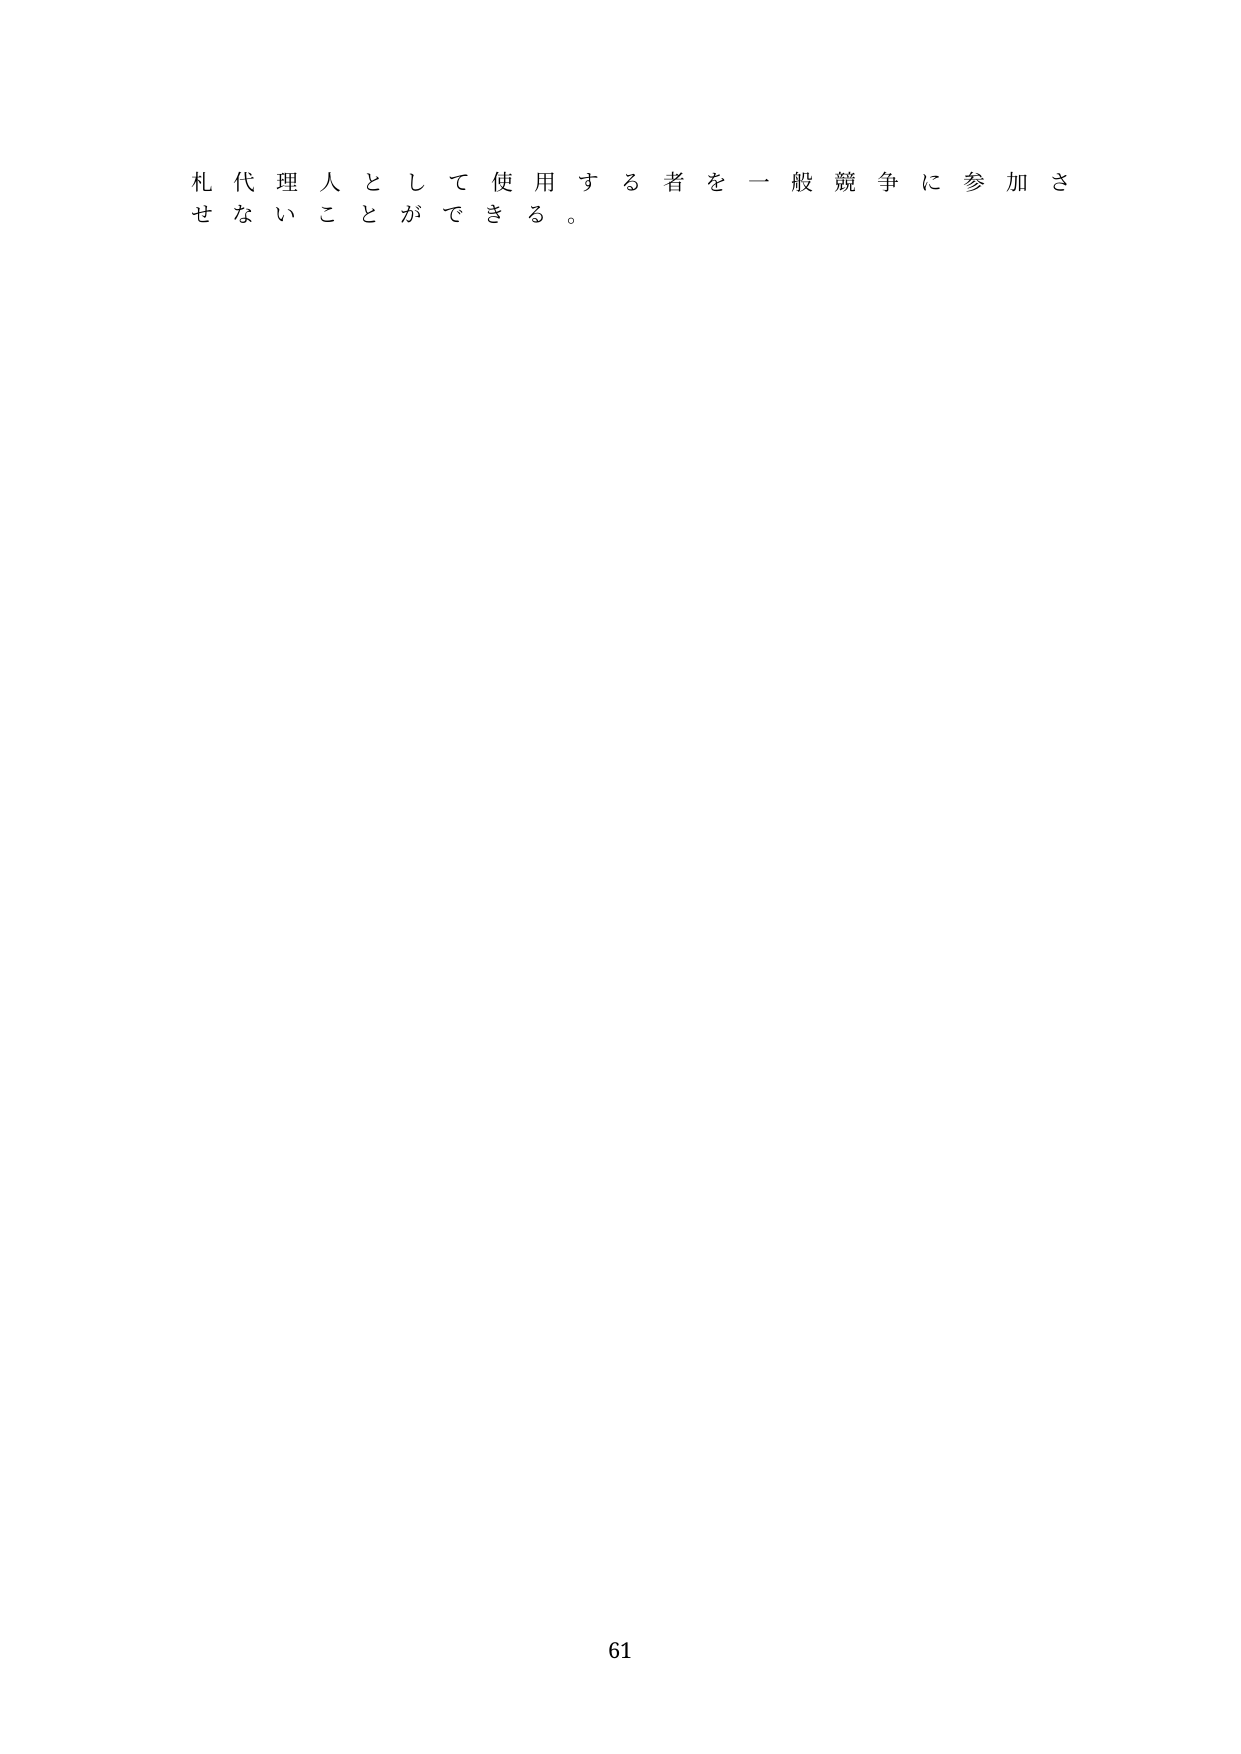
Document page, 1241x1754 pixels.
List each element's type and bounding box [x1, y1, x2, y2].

text [149, 164, 1091, 229]
